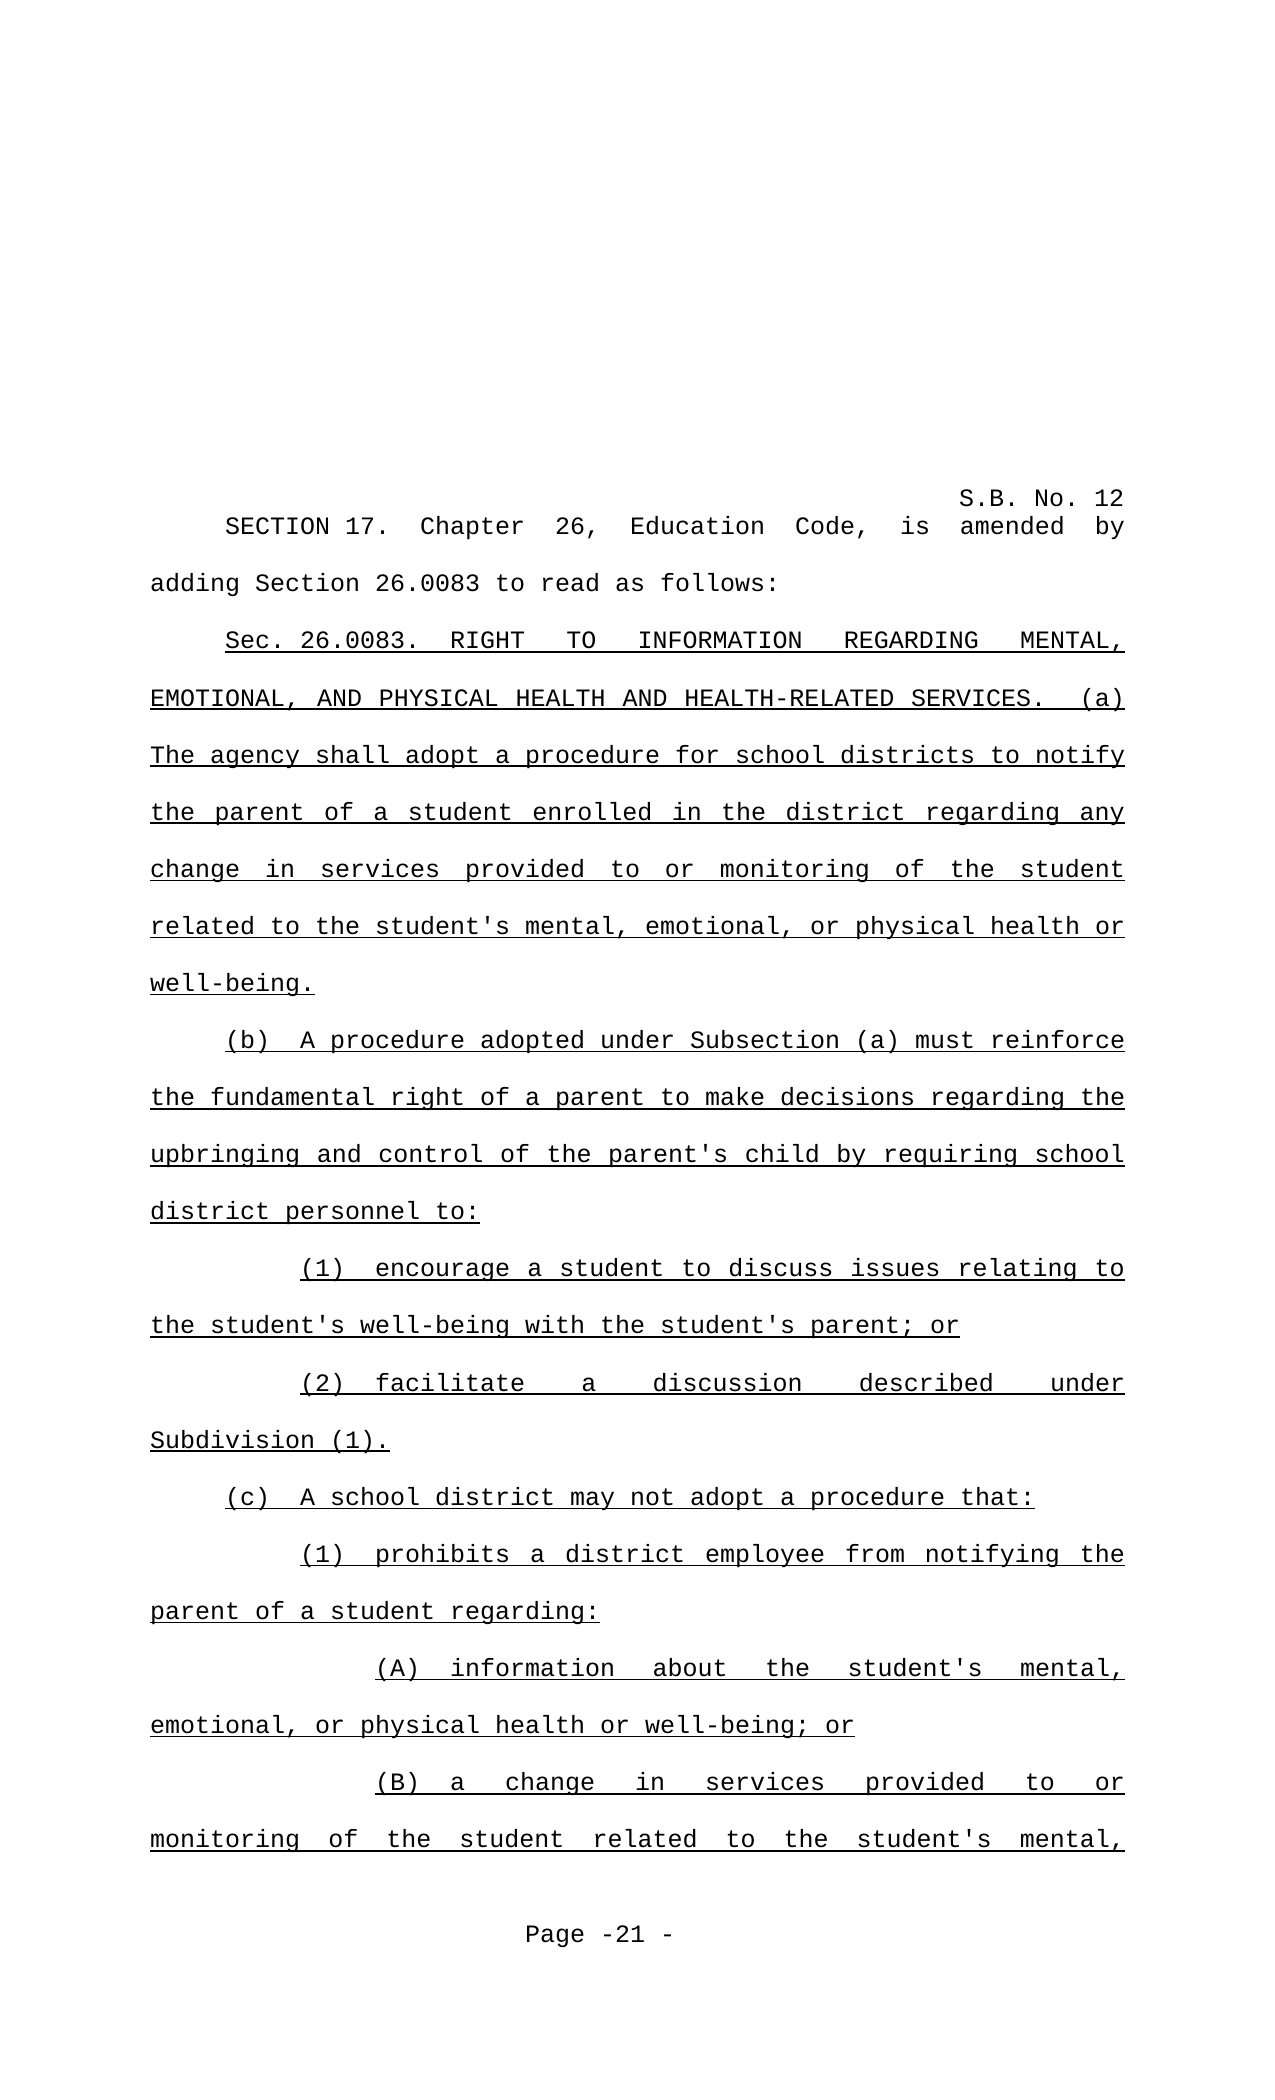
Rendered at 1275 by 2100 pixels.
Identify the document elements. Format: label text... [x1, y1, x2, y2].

text Sec. 26.0083. RIGHT TO INFORMATION REGARDING MENTAL, EMOTIONAL, AND PHYSICAL HEALTH AND HEALTH-RELATED SERVICES. (a) The agency shall adopt a procedure for school districts to notify the parent of a student enrolled in the district regarding any change in services provided to or monitoring of the student related to the student's mental, emotional, or physical health or well-being. [150, 824, 1125, 880]
text Sec. 26.0083. RIGHT TO INFORMATION REGARDING MENTAL, EMOTIONAL, AND PHYSICAL HEALTH AND HEALTH-RELATED SERVICES. (a) The agency shall adopt a procedure for school districts to notify the parent of a student enrolled in the district regarding any change in services provided to or monitoring of the student related to the student's mental, emotional, or physical health or well-being. [150, 938, 1125, 999]
text SECTION 17. Chapter 26, Education Code, is amended by adding Section 26.0083 to read as follows: [150, 514, 1125, 599]
text (1) prohibits a district employee from notifying the parent of a student regarding: [150, 1541, 1125, 1627]
text Sec. 26.0083. RIGHT TO INFORMATION REGARDING MENTAL, EMOTIONAL, AND PHYSICAL HEALTH AND HEALTH-RELATED SERVICES. (a) The agency shall adopt a procedure for school districts to notify the parent of a student enrolled in the district regarding any change in services provided to or monitoring of the student related to the student's mental, emotional, or physical health or well-being. [150, 767, 1125, 822]
text Sec. 26.0083. RIGHT TO INFORMATION REGARDING MENTAL, EMOTIONAL, AND PHYSICAL HEALTH AND HEALTH-RELATED SERVICES. (a) The agency shall adopt a procedure for school districts to notify the parent of a student enrolled in the district regarding any change in services provided to or monitoring of the student related to the student's mental, emotional, or physical health or well-being. [150, 710, 1125, 765]
text (b) A procedure adopted under Subsection (a) must reinforce the fundamental right of a parent to make decisions regarding the upbringing and control of the parent's child by requiring school district personnel to: [150, 1027, 1125, 1108]
text (b) A procedure adopted under Subsection (a) must reinforce the fundamental right of a parent to make decisions regarding the upbringing and control of the parent's child by requiring school district personnel to: [150, 1110, 1125, 1165]
text (2) facilitate a discussion described under Subdivision (1). [150, 1370, 1125, 1456]
text (A) information about the student's mental, emotional, or physical health or well-being; or [150, 1655, 1125, 1741]
text Sec. 26.0083. RIGHT TO INFORMATION REGARDING MENTAL, EMOTIONAL, AND PHYSICAL HEALTH AND HEALTH-RELATED SERVICES. (a) The agency shall adopt a procedure for school districts to notify the parent of a student enrolled in the district regarding any change in services provided to or monitoring of the student related to the student's mental, emotional, or physical health or well-being. [150, 881, 1125, 937]
text (1) encourage a student to discuss issues relating to the student's well-being with the student's parent; or [150, 1256, 1125, 1341]
text (b) A procedure adopted under Subsection (a) must reinforce the fundamental right of a parent to make decisions regarding the upbringing and control of the parent's child by requiring school district personnel to: [150, 1167, 1125, 1227]
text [150, 1769, 1125, 1850]
text (c) A school district may not adopt a procedure that: [150, 1484, 1125, 1513]
text Sec. 26.0083. RIGHT TO INFORMATION REGARDING MENTAL, EMOTIONAL, AND PHYSICAL HEALTH AND HEALTH-RELATED SERVICES. (a) The agency shall adopt a procedure for school districts to notify the parent of a student enrolled in the district regarding any change in services provided to or monitoring of the student related to the student's mental, emotional, or physical health or well-being. [150, 628, 1125, 708]
